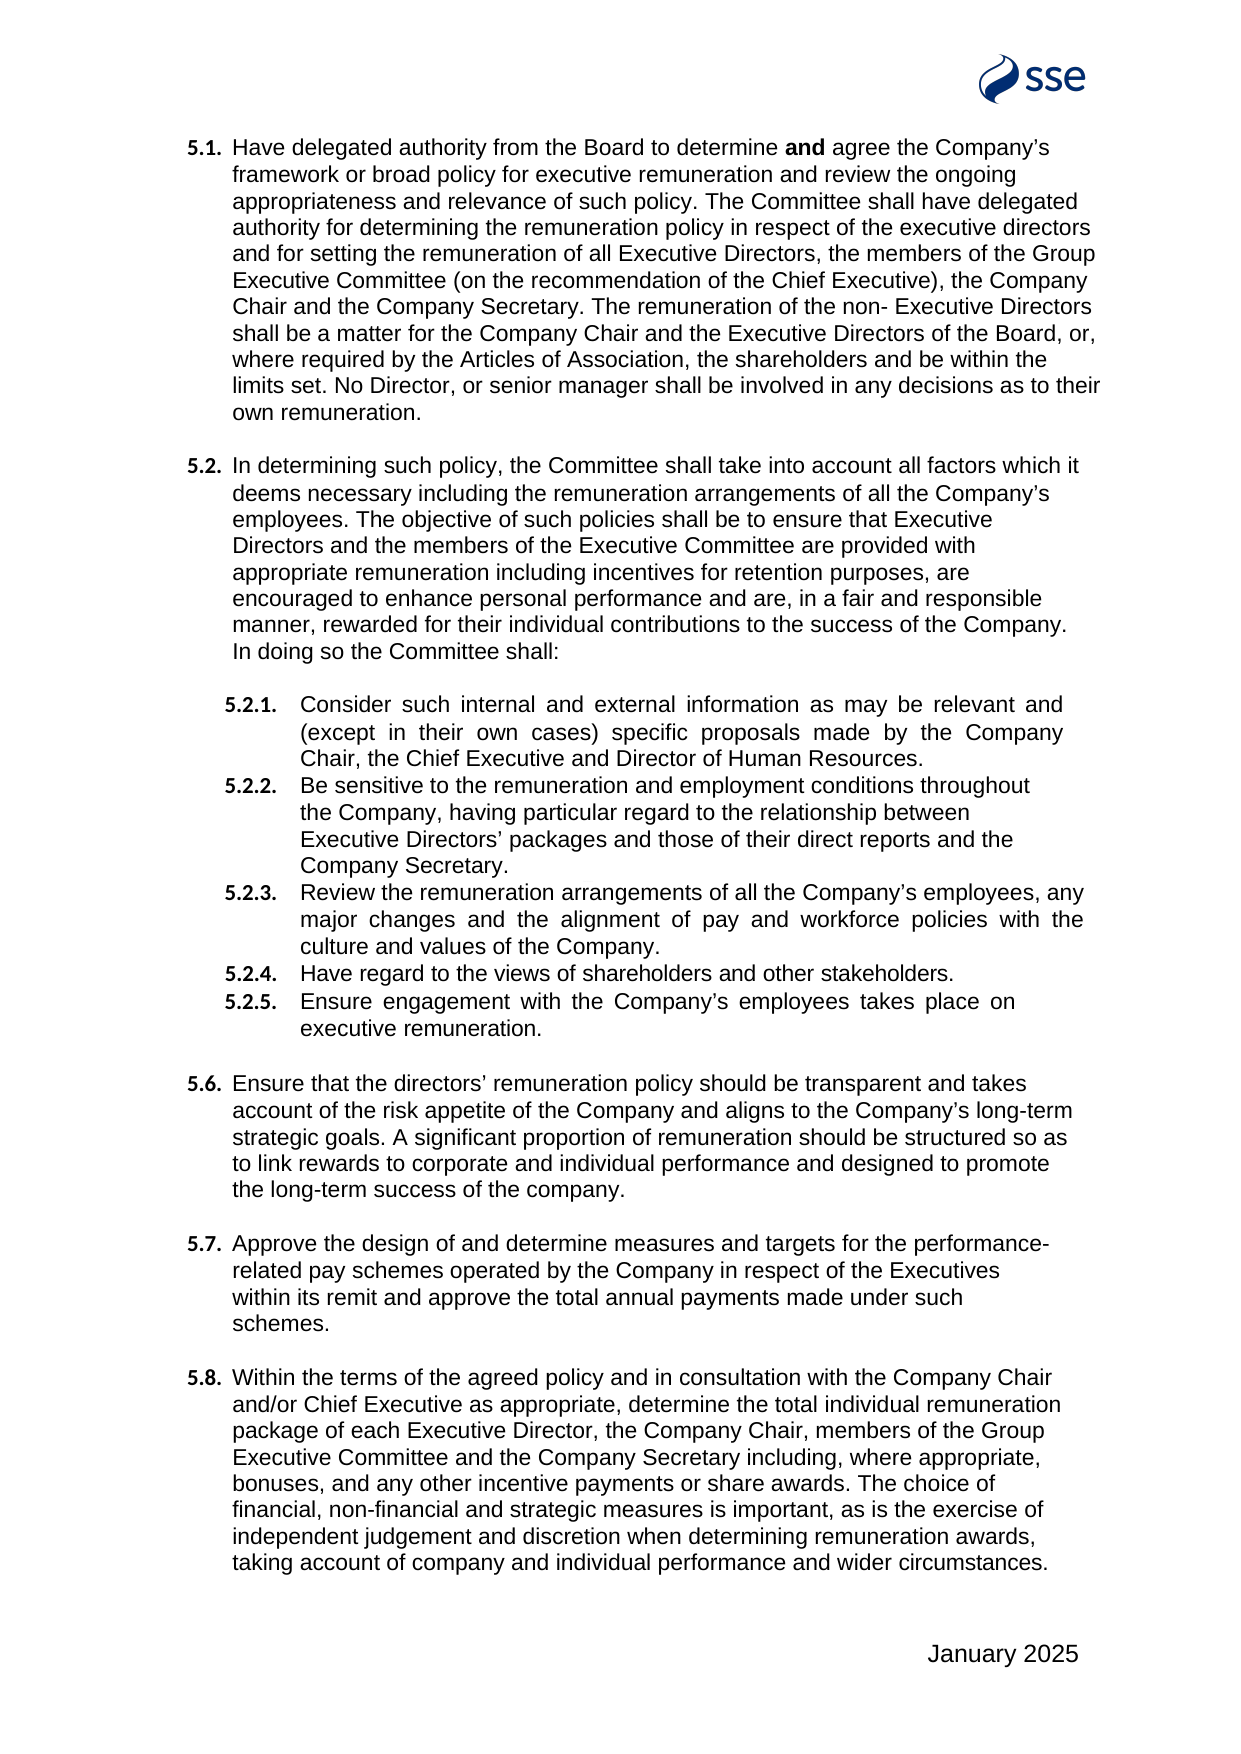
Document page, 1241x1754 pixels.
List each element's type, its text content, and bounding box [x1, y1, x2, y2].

list Have regard to the views of shareholders and other stakeholders. [224, 959, 1109, 987]
list In determining such policy, the Committee shall take into account all factors which it deems necessary including the remuneration arrangements of all the Company’s employees. The objective of such policies shall be to ensure that Executive Directors and the members of the Executive Committee are provided with appropriate remuneration including incentives for retention purposes, are encouraged to enhance personal performance and are, in a fair and responsible manner, rewarded for their individual contributions to the success of the Company. In doing so the Committee shall: [187, 451, 1089, 664]
picture [954, 29, 1109, 129]
list Review the remuneration arrangements of all the Company’s employees, any major changes and the alignment of pay and workforce policies with the culture and values of the Company. [224, 878, 1084, 959]
list Approve the design of and determine measures and targets for the performance-related pay schemes operated by the Company in respect of the Executives within its remit and approve the total annual payments made under such schemes. [187, 1229, 1054, 1336]
list Have delegated authority from the Board to determine and agree the Company’s framework or broad policy for executive remuneration and review the ongoing appropriateness and relevance of such policy. The Committee shall have delegated authority for determining the remuneration policy in respect of the executive directors and for setting the remuneration of all Executive Directors, the members of the Group Executive Committee (on the recommendation of the Chief Executive), the Company Chair and the Company Secretary. The remuneration of the non- Executive Directors shall be a matter for the Company Chair and the Executive Directors of the Board, or, where required by the Articles of Association, the shareholders and be within the limits set. No Director, or senior manager shall be involved in any decisions as to their own remuneration. [187, 133, 1102, 425]
list Ensure engagement with the Company’s employees takes place on executive remuneration. [224, 987, 1015, 1041]
list Consider such internal and external information as may be relevant and (except in their own cases) specific proposals made by the Company Chair, the Chief Executive and Director of Human Resources. [224, 691, 1064, 771]
list Be sensitive to the remuneration and employment conditions throughout the Company, having particular regard to the relationship between Executive Directors’ packages and those of their direct reports and the Company Secretary. [224, 771, 1053, 878]
list Within the terms of the agreed policy and in consultation with the Company Chair and/or Chief Executive as appropriate, determine the total individual remuneration package of each Executive Director, the Company Chair, members of the Group Executive Committee and the Company Secretary including, where appropriate, bonuses, and any other incentive payments or share awards. The choice of financial, non-financial and strategic measures is important, as is the exercise of independent judgement and discretion when determining remuneration awards, taking account of company and individual performance and wider circumstances. [187, 1363, 1090, 1575]
list Ensure that the directors’ remuneration policy should be transparent and takes account of the risk appetite of the Company and aligns to the Company’s long-term strategic goals. A significant proportion of remuneration should be structured so as to link rewards to corporate and individual performance and designed to promote the long-term success of the company. [187, 1069, 1073, 1203]
